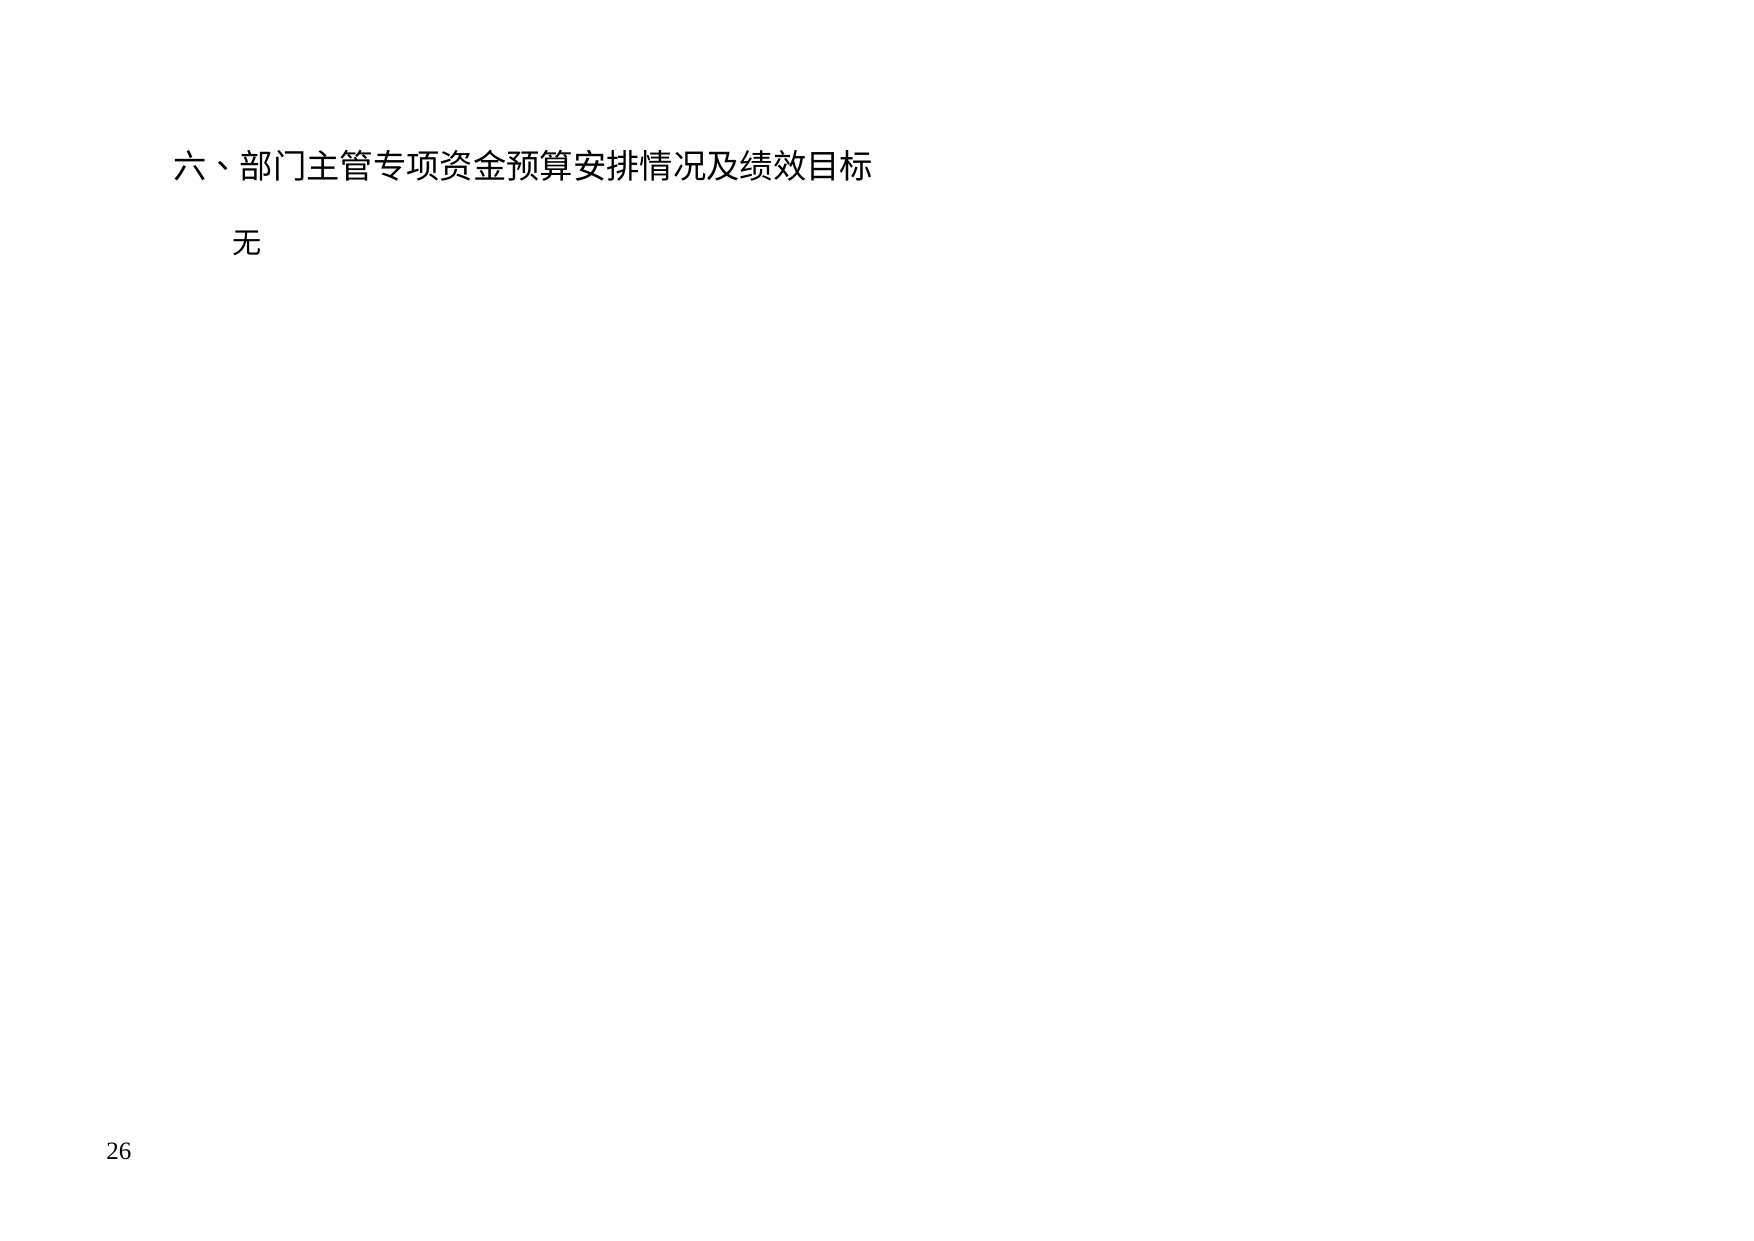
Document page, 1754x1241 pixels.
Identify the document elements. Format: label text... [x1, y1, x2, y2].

text 无 [106, 212, 1648, 264]
list 部门主管专项资金预算安排情况及绩效目标 [106, 143, 1648, 188]
